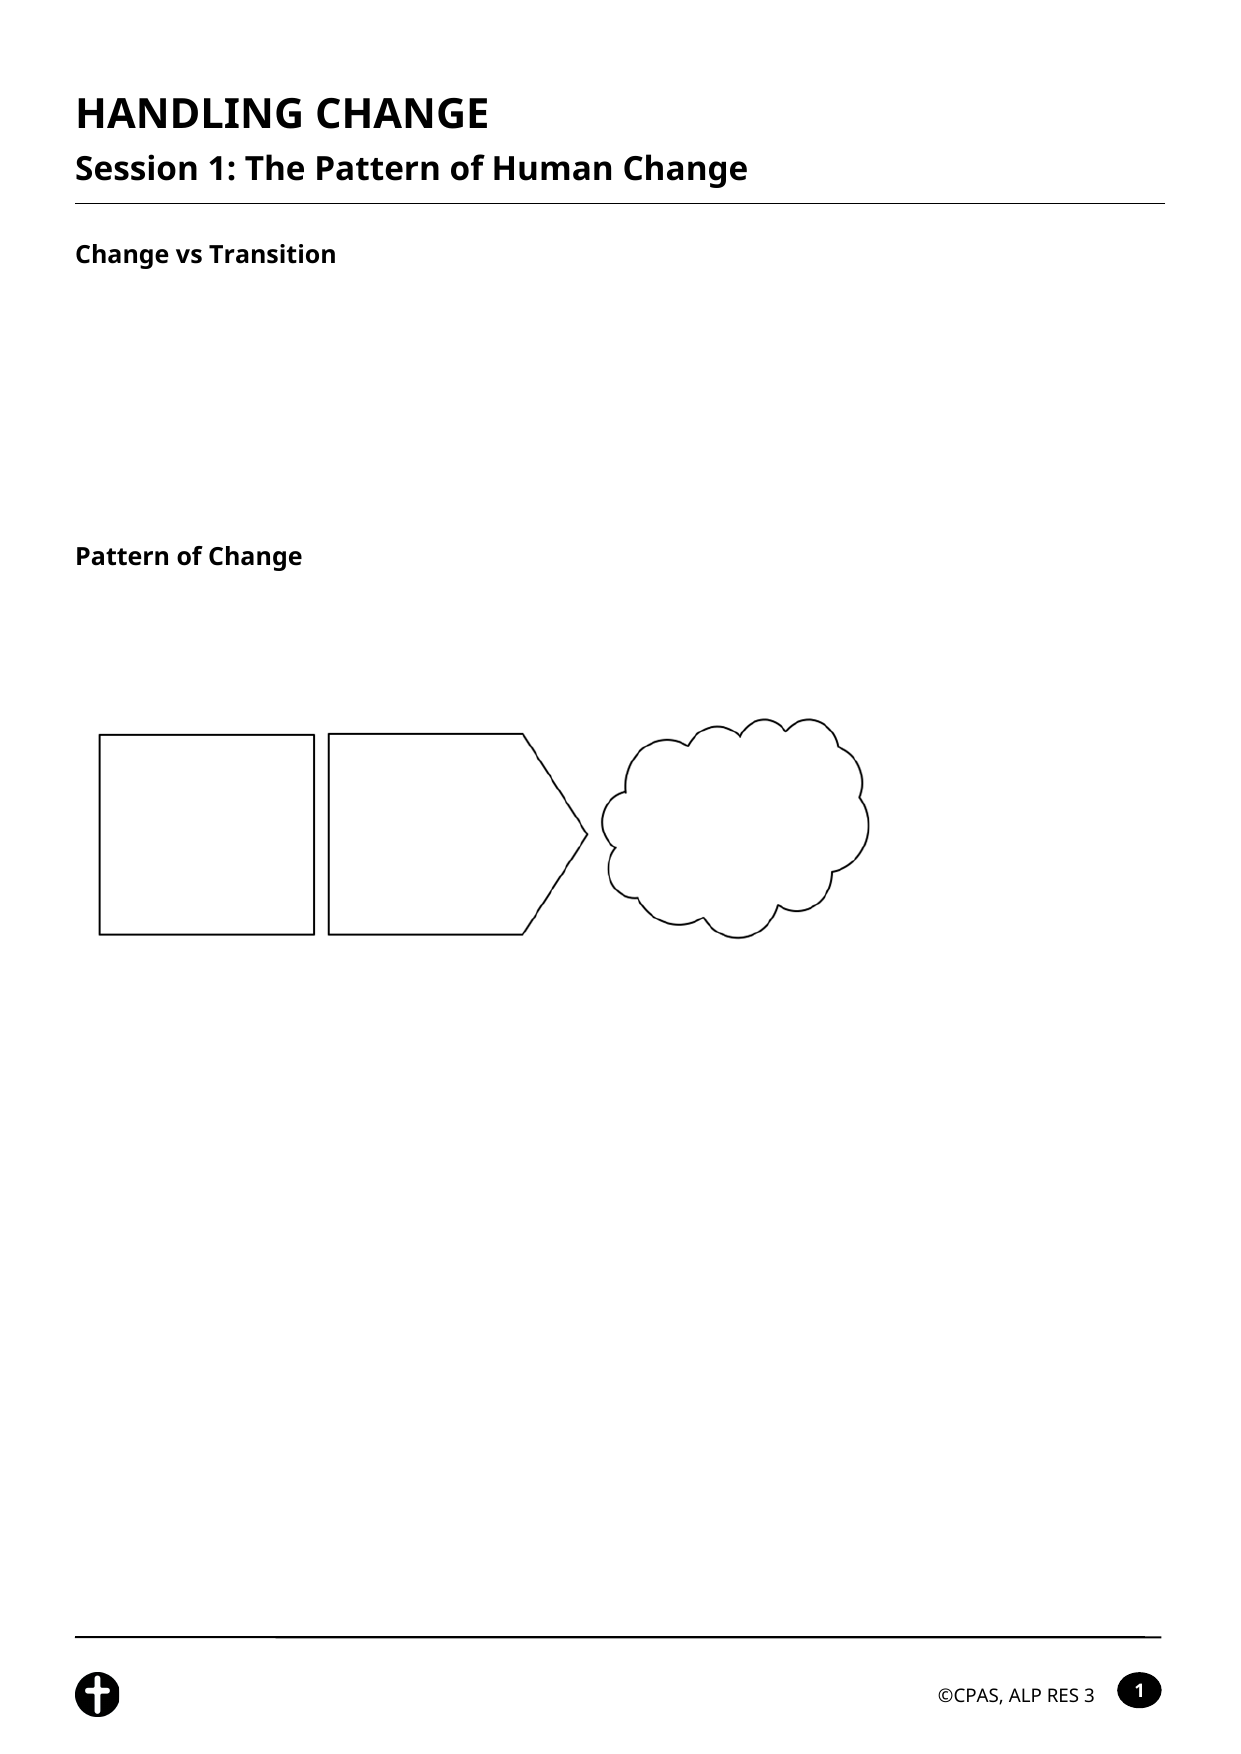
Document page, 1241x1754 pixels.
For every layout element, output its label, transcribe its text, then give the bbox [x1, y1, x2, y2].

subtitle Change vs Transition [75, 237, 1165, 271]
picture [75, 1672, 120, 1717]
picture [75, 701, 880, 957]
subtitle Pattern of Change [75, 539, 1165, 573]
